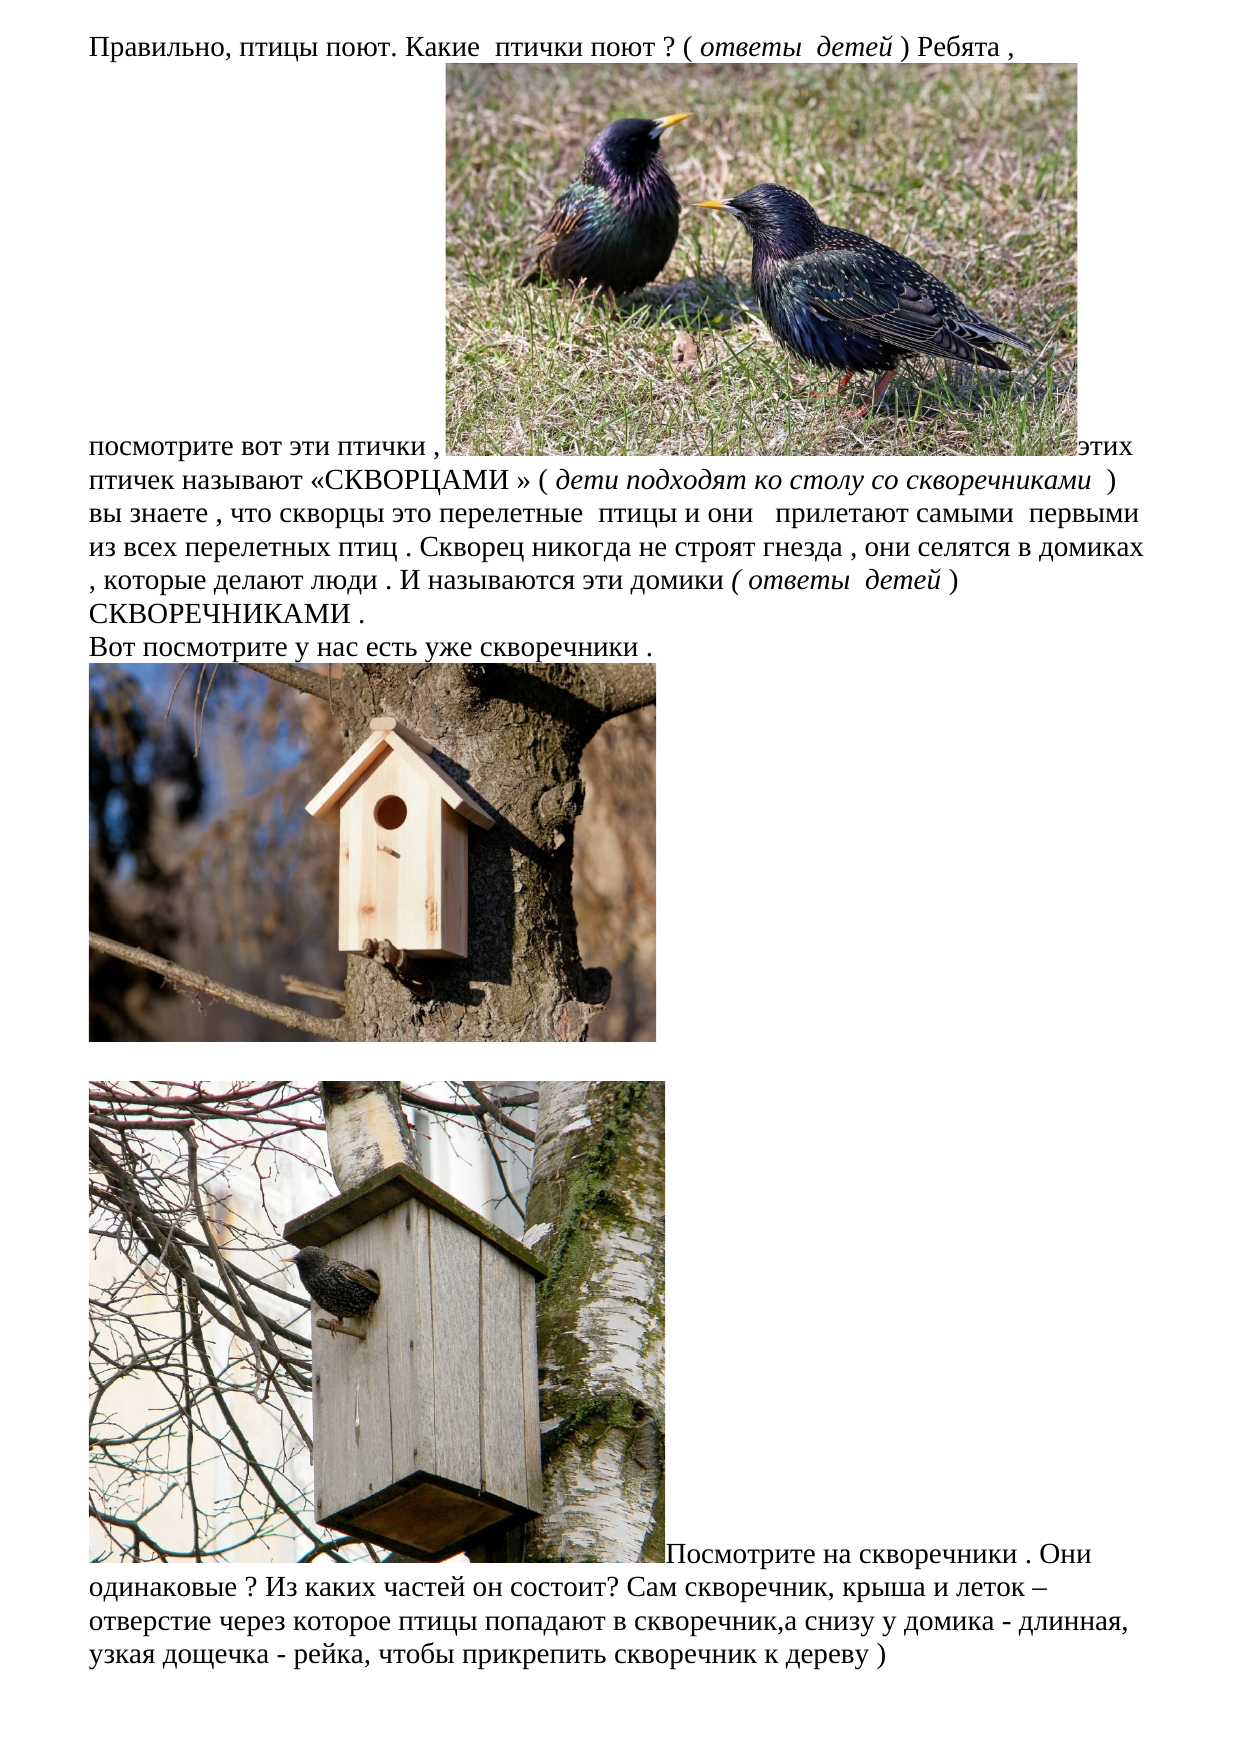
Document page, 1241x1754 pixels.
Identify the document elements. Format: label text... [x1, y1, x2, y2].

picture [88, 663, 657, 1042]
picture [88, 1081, 666, 1563]
picture [445, 63, 1078, 456]
